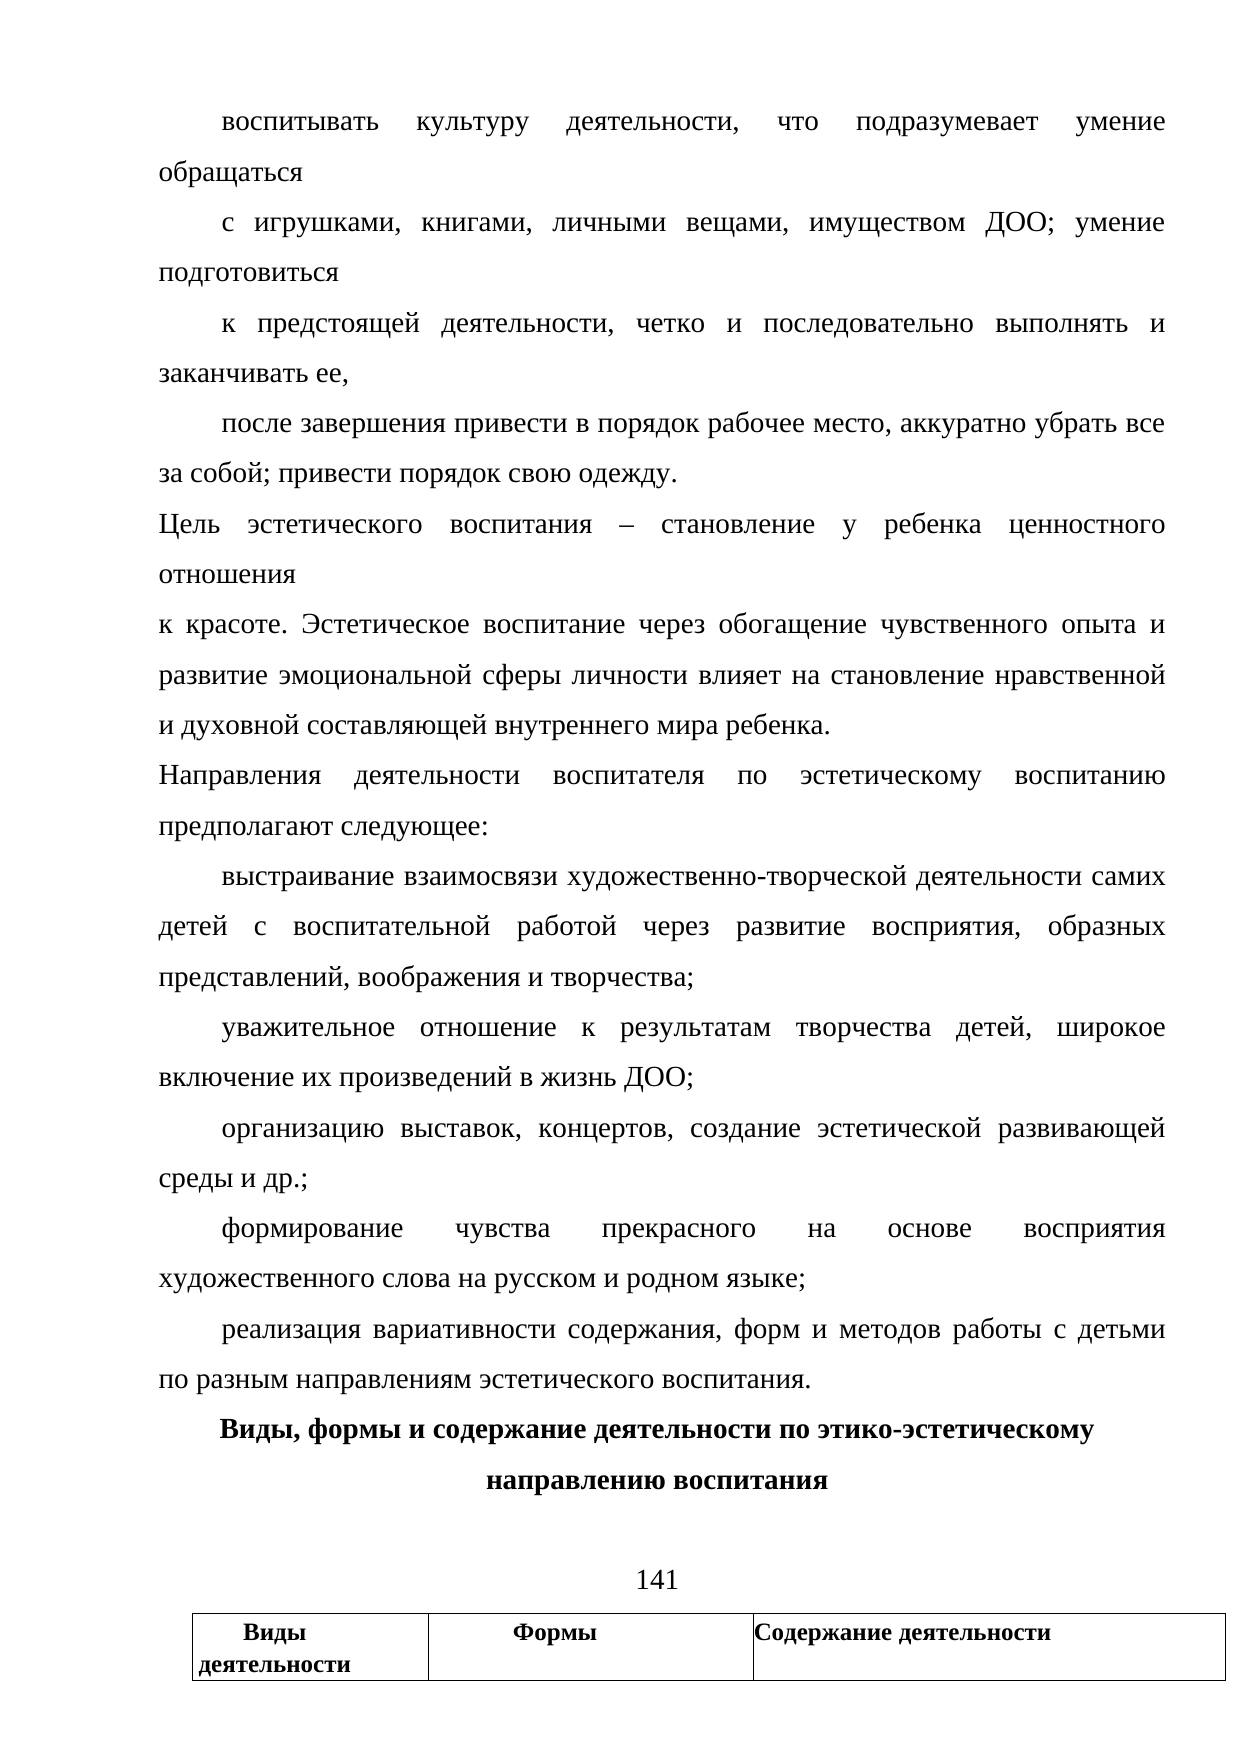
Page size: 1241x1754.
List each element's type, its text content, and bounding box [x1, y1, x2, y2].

subtitle  реализация вариативности содержания, форм и методов работы с детьми по разным направлениям эстетического воспитания. [158, 1311, 1166, 1395]
subtitle  к предстоящей деятельности, четко и последовательно выполнять и заканчивать ее, [158, 305, 1166, 388]
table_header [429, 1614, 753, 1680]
subtitle  формирование чувства прекрасного на основе восприятия художественного слова на русском и родном языке; [158, 1210, 1166, 1294]
subtitle  после завершения привести в порядок рабочее место, аккуратно убрать все за собой; привести порядок свою одежду. [158, 405, 1166, 489]
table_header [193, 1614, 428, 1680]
subtitle Виды, формы и содержание деятельности по этико-эстетическому направлению воспитания [148, 1412, 1166, 1495]
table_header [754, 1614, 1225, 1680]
subtitle к красоте. Эстетическое воспитание через обогащение чувственного опыта и развитие эмоциональной сферы личности влияет на становление нравственной и духовной составляющей внутреннего мира ребенка. [158, 607, 1166, 741]
subtitle Направления деятельности воспитателя по эстетическому воспитанию предполагают следующее: [158, 757, 1166, 841]
subtitle 141 [148, 1562, 1166, 1596]
subtitle  с игрушками, книгами, личными вещами, имуществом ДОО; умение подготовиться [158, 204, 1166, 288]
subtitle  организацию выставок, концертов, создание эстетической развивающей среды и др.; [158, 1110, 1166, 1193]
subtitle  выстраивание взаимосвязи художественно-творческой деятельности самих детей с воспитательной работой через развитие восприятия, образных представлений, воображения и творчества; [158, 858, 1166, 992]
subtitle  уважительное отношение к результатам творчества детей, широкое включение их произведений в жизнь ДОО; [158, 1009, 1166, 1093]
subtitle  воспитывать культуру деятельности, что подразумевает умение обращаться [158, 103, 1166, 187]
subtitle Цель эстетического воспитания – становление у ребенка ценностного отношения [158, 506, 1166, 590]
